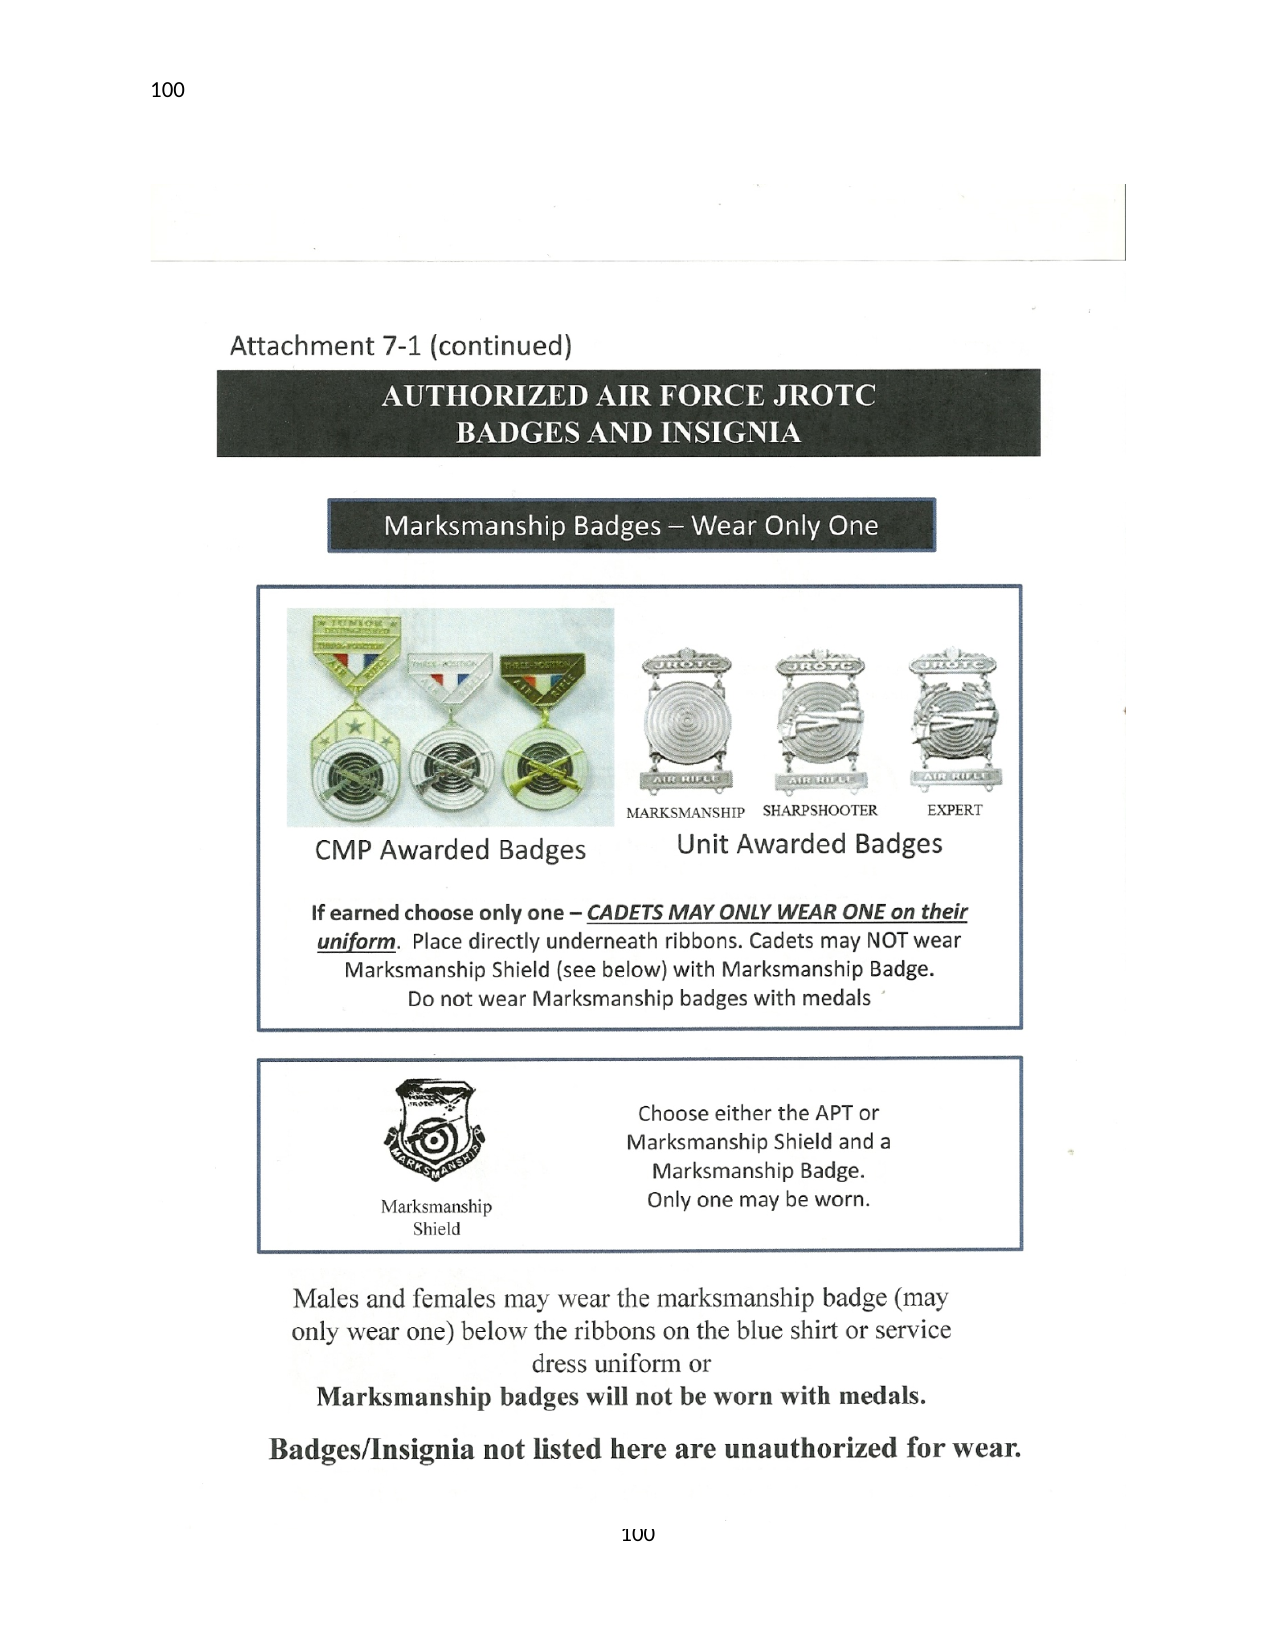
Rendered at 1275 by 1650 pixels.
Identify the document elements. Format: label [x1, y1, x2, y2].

picture [152, 185, 1126, 1529]
